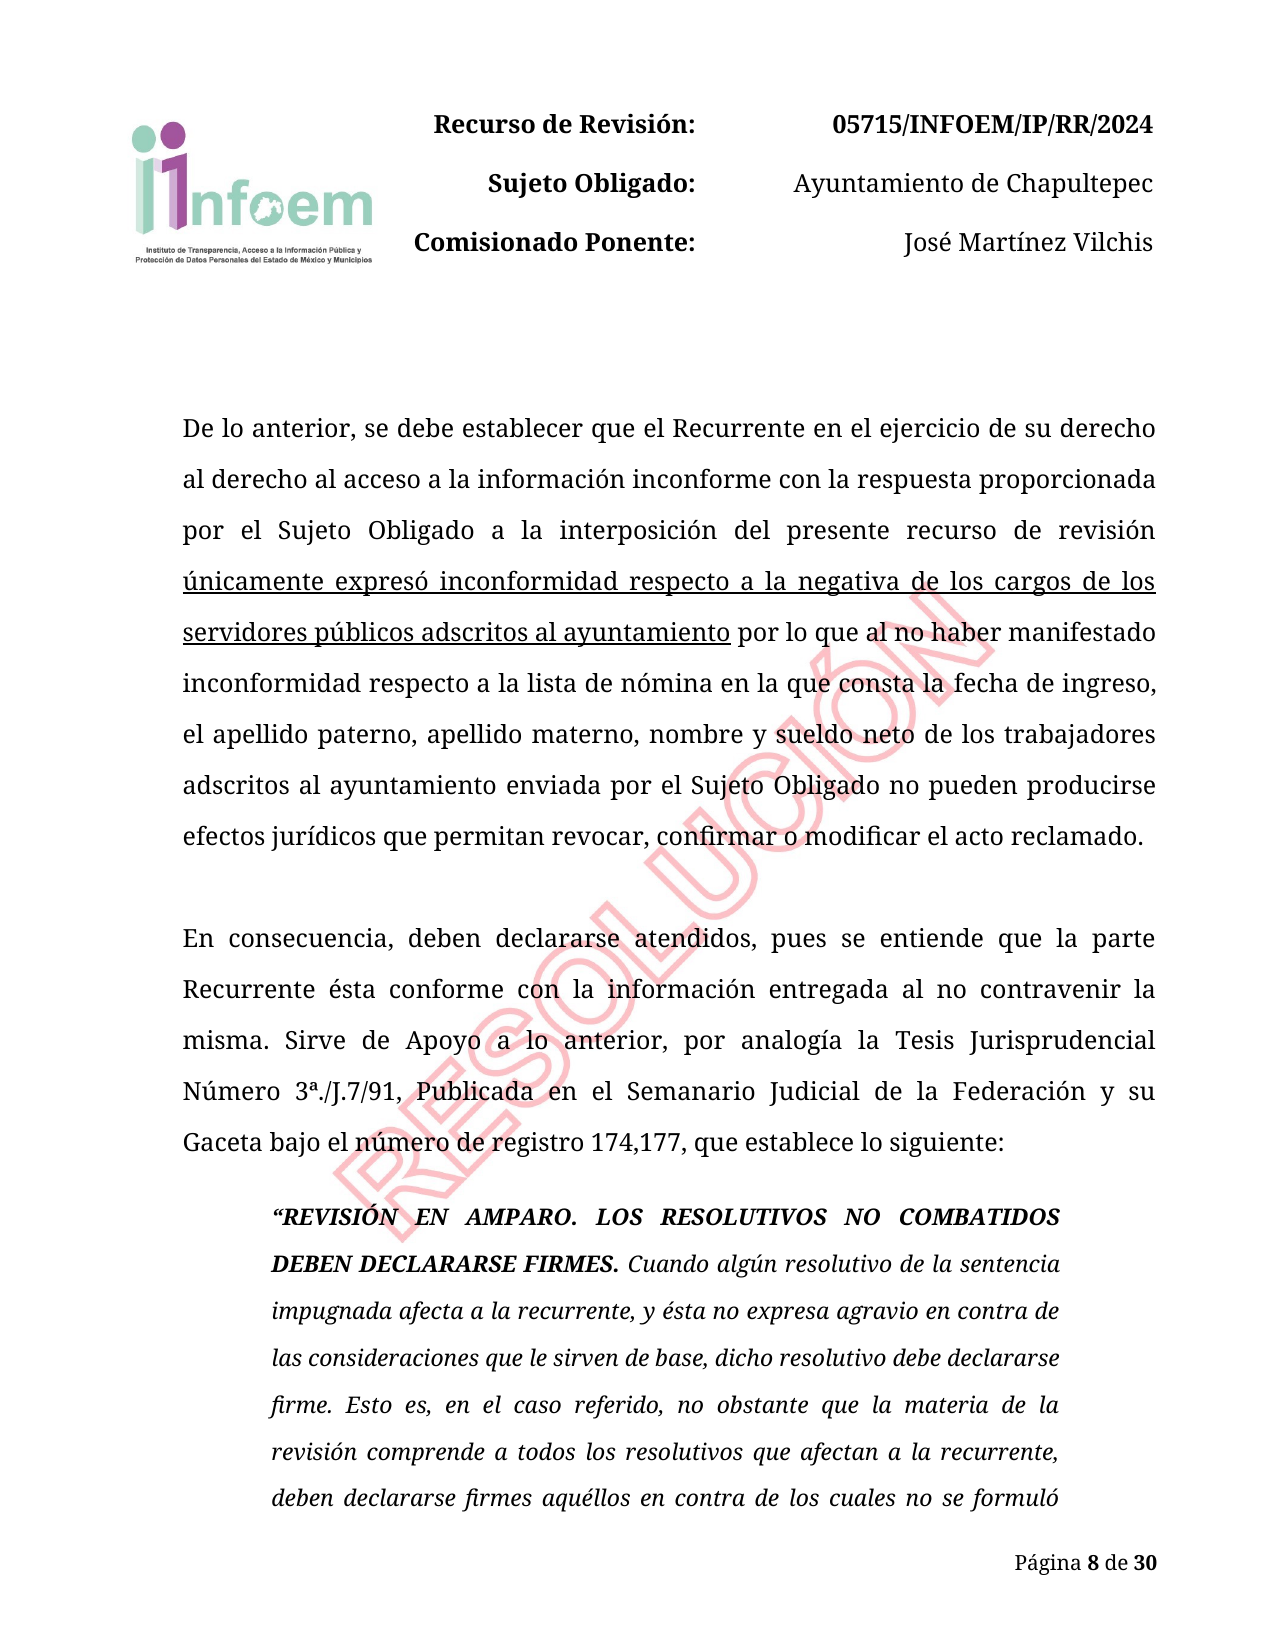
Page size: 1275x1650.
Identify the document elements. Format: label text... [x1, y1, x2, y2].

text En consecuencia, deben declararse atendidos, pues se entiende que la parte Recurrente ésta conforme con la información entregada al no contravenir la misma. Sirve de Apoyo a lo anterior, por analogía la Tesis Jurisprudencial Número 3ª./J.7/91, Publicada en el Semanario Judicial de la Federación y su Gaceta bajo el número de registro 174,177, que establece lo siguiente: [182, 921, 1157, 1159]
picture [12, 61, 1275, 1650]
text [271, 1201, 1063, 1513]
text De lo anterior, se debe establecer que el Recurrente en el ejercicio de su derecho al derecho al acceso a la información inconforme con la respuesta proporcionada por el Sujeto Obligado a la interposición del presente recurso de revisión únicamente expresó inconformidad respecto a la negativa de los cargos de los servidores públicos adscritos al ayuntamiento por lo que al no haber manifestado inconformidad respecto a la lista de nómina en la que consta la fecha de ingreso, el apellido paterno, apellido materno, nombre y sueldo neto de los trabajadores adscritos al ayuntamiento enviada por el Sujeto Obligado no pueden producirse efectos jurídicos que permitan revocar, confirmar o modificar el acto reclamado. [182, 410, 1157, 853]
